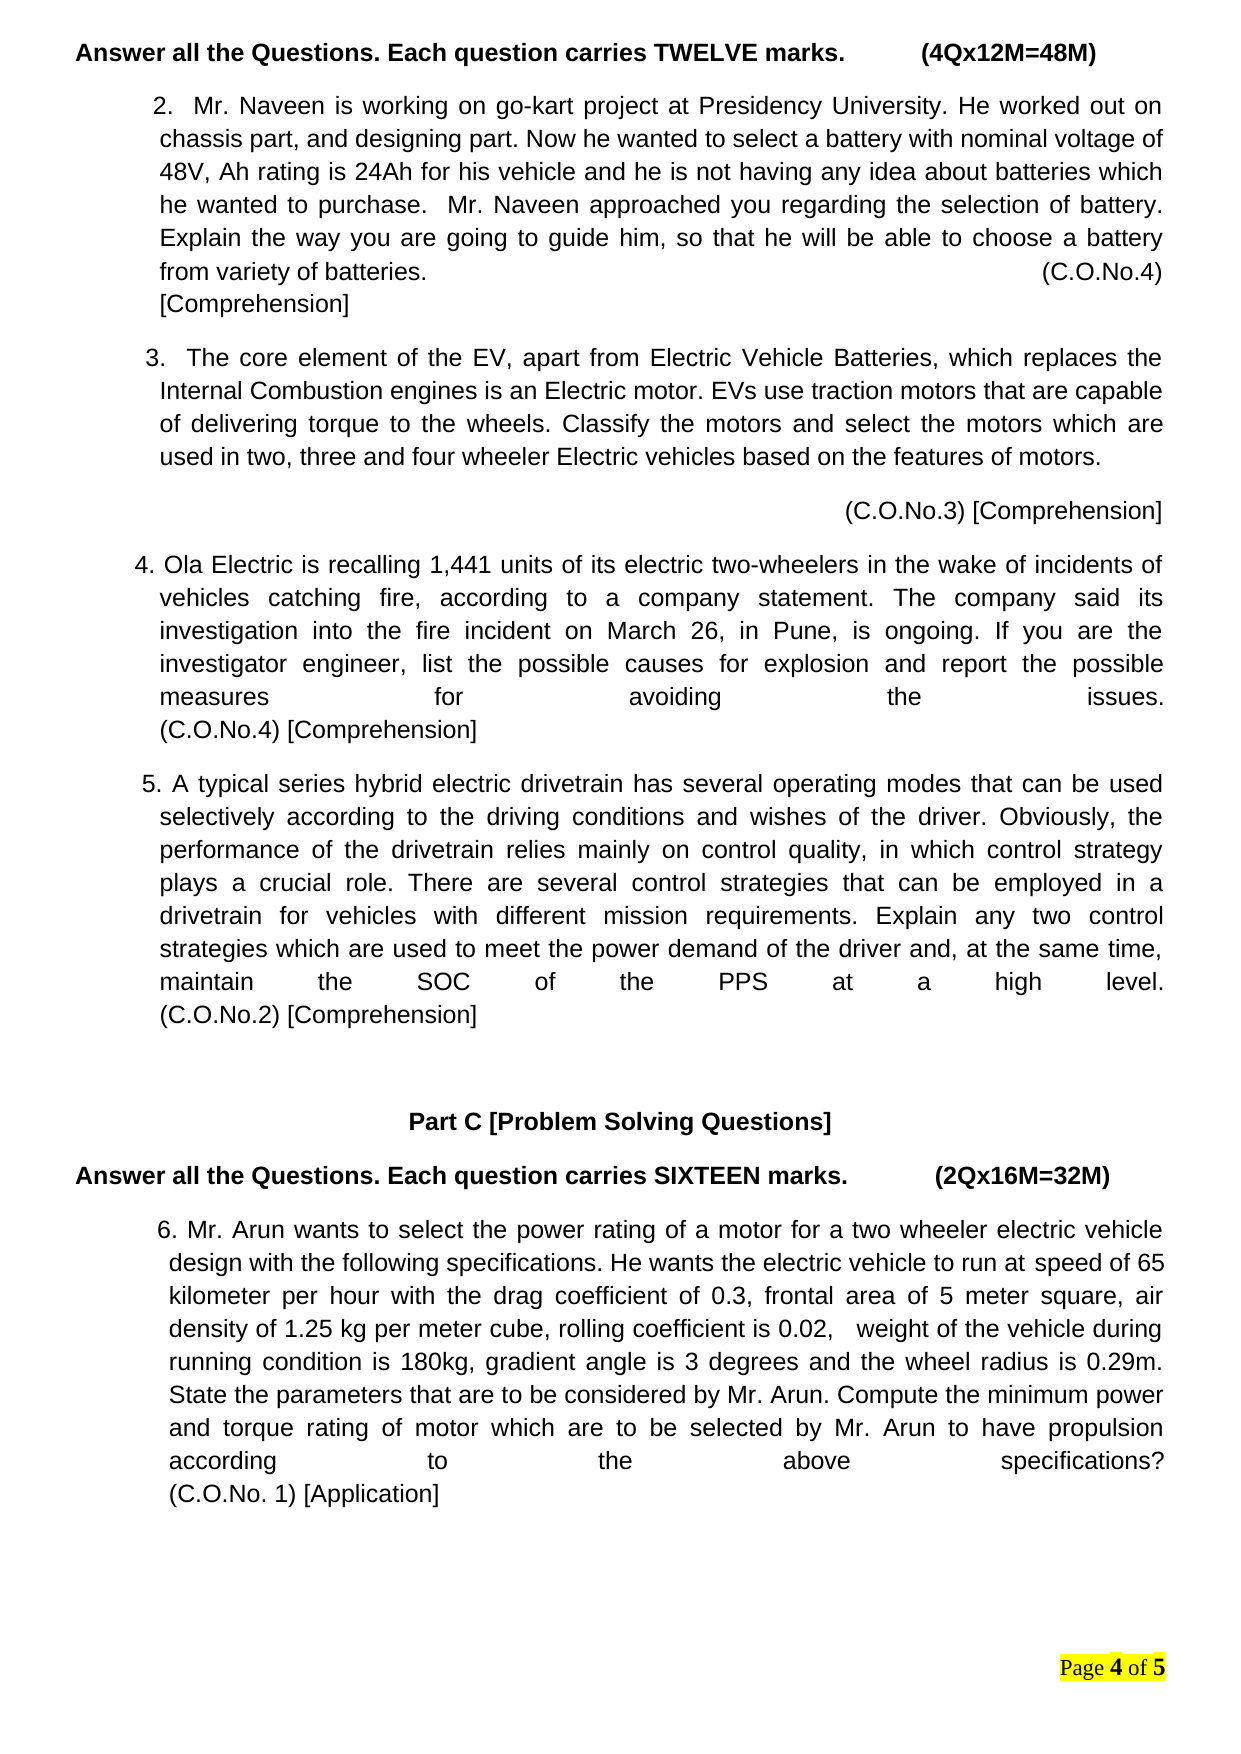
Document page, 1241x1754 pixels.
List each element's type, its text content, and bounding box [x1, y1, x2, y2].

text (C.O.No.3) [Comprehension] [75, 496, 1165, 525]
text 4. Ola Electric is recalling 1,441 units of its electric two-wheelers in the wake of incidents of vehicles catching fire, according to a company statement. The company said its investigation into the fire incident on March 26, in Pune, is ongoing. If you are the investigator engineer, list the possible causes for explosion and report the possible measures for avoiding the issues. (C.O.No.4) [Comprehension] [75, 550, 1165, 744]
text Answer all the Questions. Each question carries SIXTEEN marks. (2Qx16M=32M) [75, 1161, 1165, 1190]
text 5. A typical series hybrid electric drivetrain has several operating modes that can be used selectively according to the driving conditions and wishes of the driver. Obviously, the performance of the drivetrain relies mainly on control quality, in which control strategy plays a crucial role. There are several control strategies that can be employed in a drivetrain for vehicles with different mission requirements. Explain any two control strategies which are used to meet the power demand of the driver and, at the same time, maintain the SOC of the PPS at a high level. (C.O.No.2) [Comprehension] [75, 769, 1165, 1029]
text Part C [Problem Solving Questions] [75, 1107, 1165, 1136]
text Answer all the Questions. Each question carries TWELVE marks. (4Qx12M=48M) [75, 37, 1165, 66]
text 2. Mr. Naveen is working on go-kart project at Presidency University. He worked out on chassis part, and designing part. Now he wanted to select a battery with nominal voltage of 48V, Ah rating is 24Ah for his vehicle and he is not having any idea about batteries which he wanted to purchase. Mr. Naveen approached you regarding the selection of battery. Explain the way you are going to guide him, so that he will be able to choose a battery from variety of batteries. (C.O.No.4) [Comprehension] [75, 91, 1165, 318]
text 3. The core element of the EV, apart from Electric Vehicle Batteries, which replaces the Internal Combustion engines is an Electric motor. EVs use traction motors that are capable of delivering torque to the wheels. Classify the motors and select the motors which are used in two, three and four wheeler Electric vehicles based on the features of motors. [75, 343, 1165, 471]
text 6. Mr. Arun wants to select the power rating of a motor for a two wheeler electric vehicle design with the following specifications. He wants the electric vehicle to run at speed of 65 kilometer per hour with the drag coefficient of 0.3, frontal area of 5 meter square, air density of 1.25 kg per meter cube, rolling coefficient is 0.02, weight of the vehicle during running condition is 180kg, gradient angle is 3 degrees and the wheel radius is 0.29m. State the parameters that are to be considered by Mr. Arun. Compute the minimum power and torque rating of motor which are to be selected by Mr. Arun to have propulsion according to the above specifications? (C.O.No. 1) [Application] [75, 1215, 1165, 1508]
